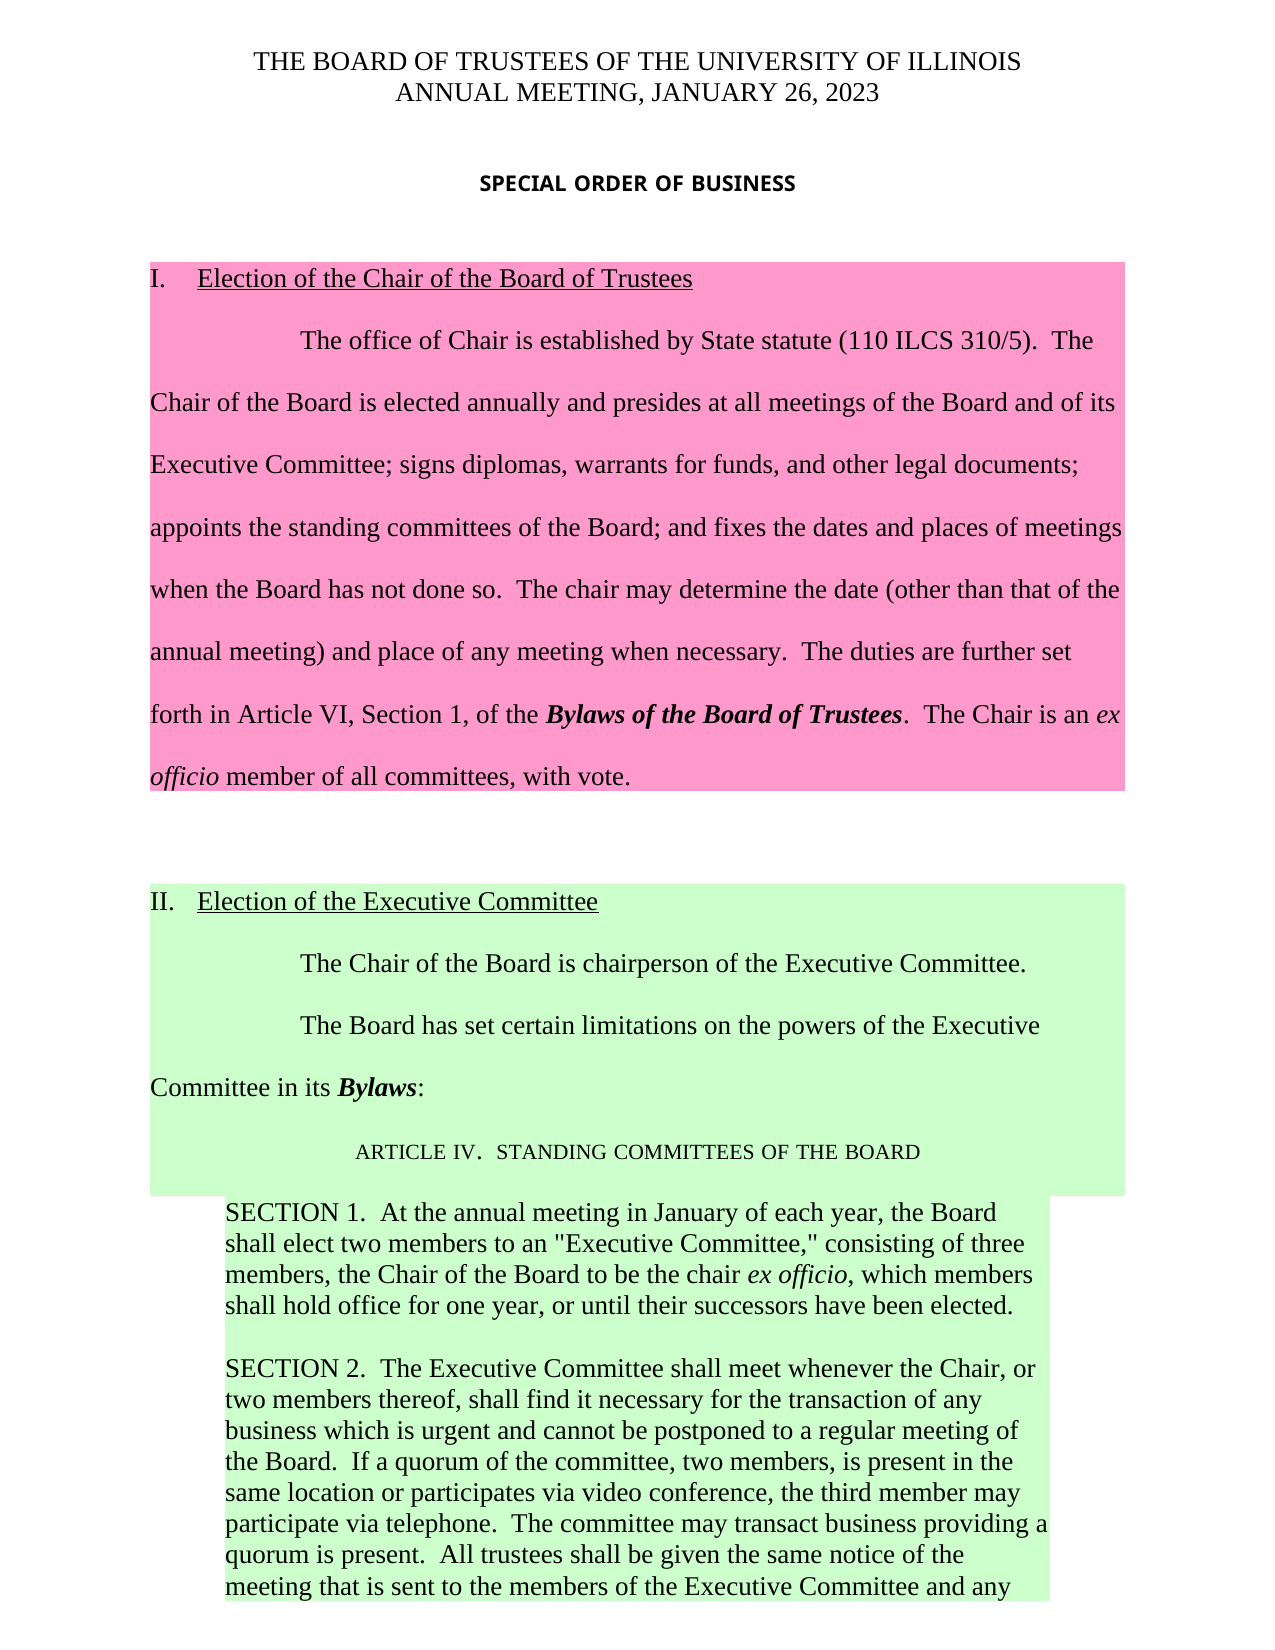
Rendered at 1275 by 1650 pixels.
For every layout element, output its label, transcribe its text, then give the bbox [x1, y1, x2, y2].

text I. Election of the Chair of the Board of Trustees [150, 262, 1125, 293]
text The Board has set certain limitations on the powers of the Executive Committee in its Bylaws: [150, 1009, 1125, 1103]
subtitle special order of business [150, 162, 1125, 199]
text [225, 1352, 1050, 1601]
text II. Election of the Executive Committee [150, 884, 1125, 916]
text article iv. standing committees of the board [150, 1134, 1125, 1165]
text The Chair of the Board is chairperson of the Executive Committee. [150, 947, 1125, 978]
text SECTION 1. At the annual meeting in January of each year, the Board shall elect two members to an "Executive Committee," consisting of three members, the Chair of the Board to be the chair ex officio, which members shall hold office for one year, or until their successors have been elected. [225, 1196, 1050, 1321]
text The office of Chair is established by State statute (110 ILCS 310/5). The Chair of the Board is elected annually and presides at all meetings of the Board and of its Executive Committee; signs diplomas, warrants for funds, and other legal documents; appoints the standing committees of the Board; and fixes the dates and places of meetings when the Board has not done so. The chair may determine the date (other than that of the annual meeting) and place of any meeting when necessary. The duties are further set forth in Article VI, Section 1, of the Bylaws of the Board of Trustees. The Chair is an ex officio member of all committees, with vote. [150, 324, 1125, 791]
text ANNUAL MEETING, JANUARY 26, 2023 [150, 76, 1125, 107]
text THE BOARD OF TRUSTEES OF THE UNIVERSITY OF ILLINOIS [150, 45, 1125, 76]
